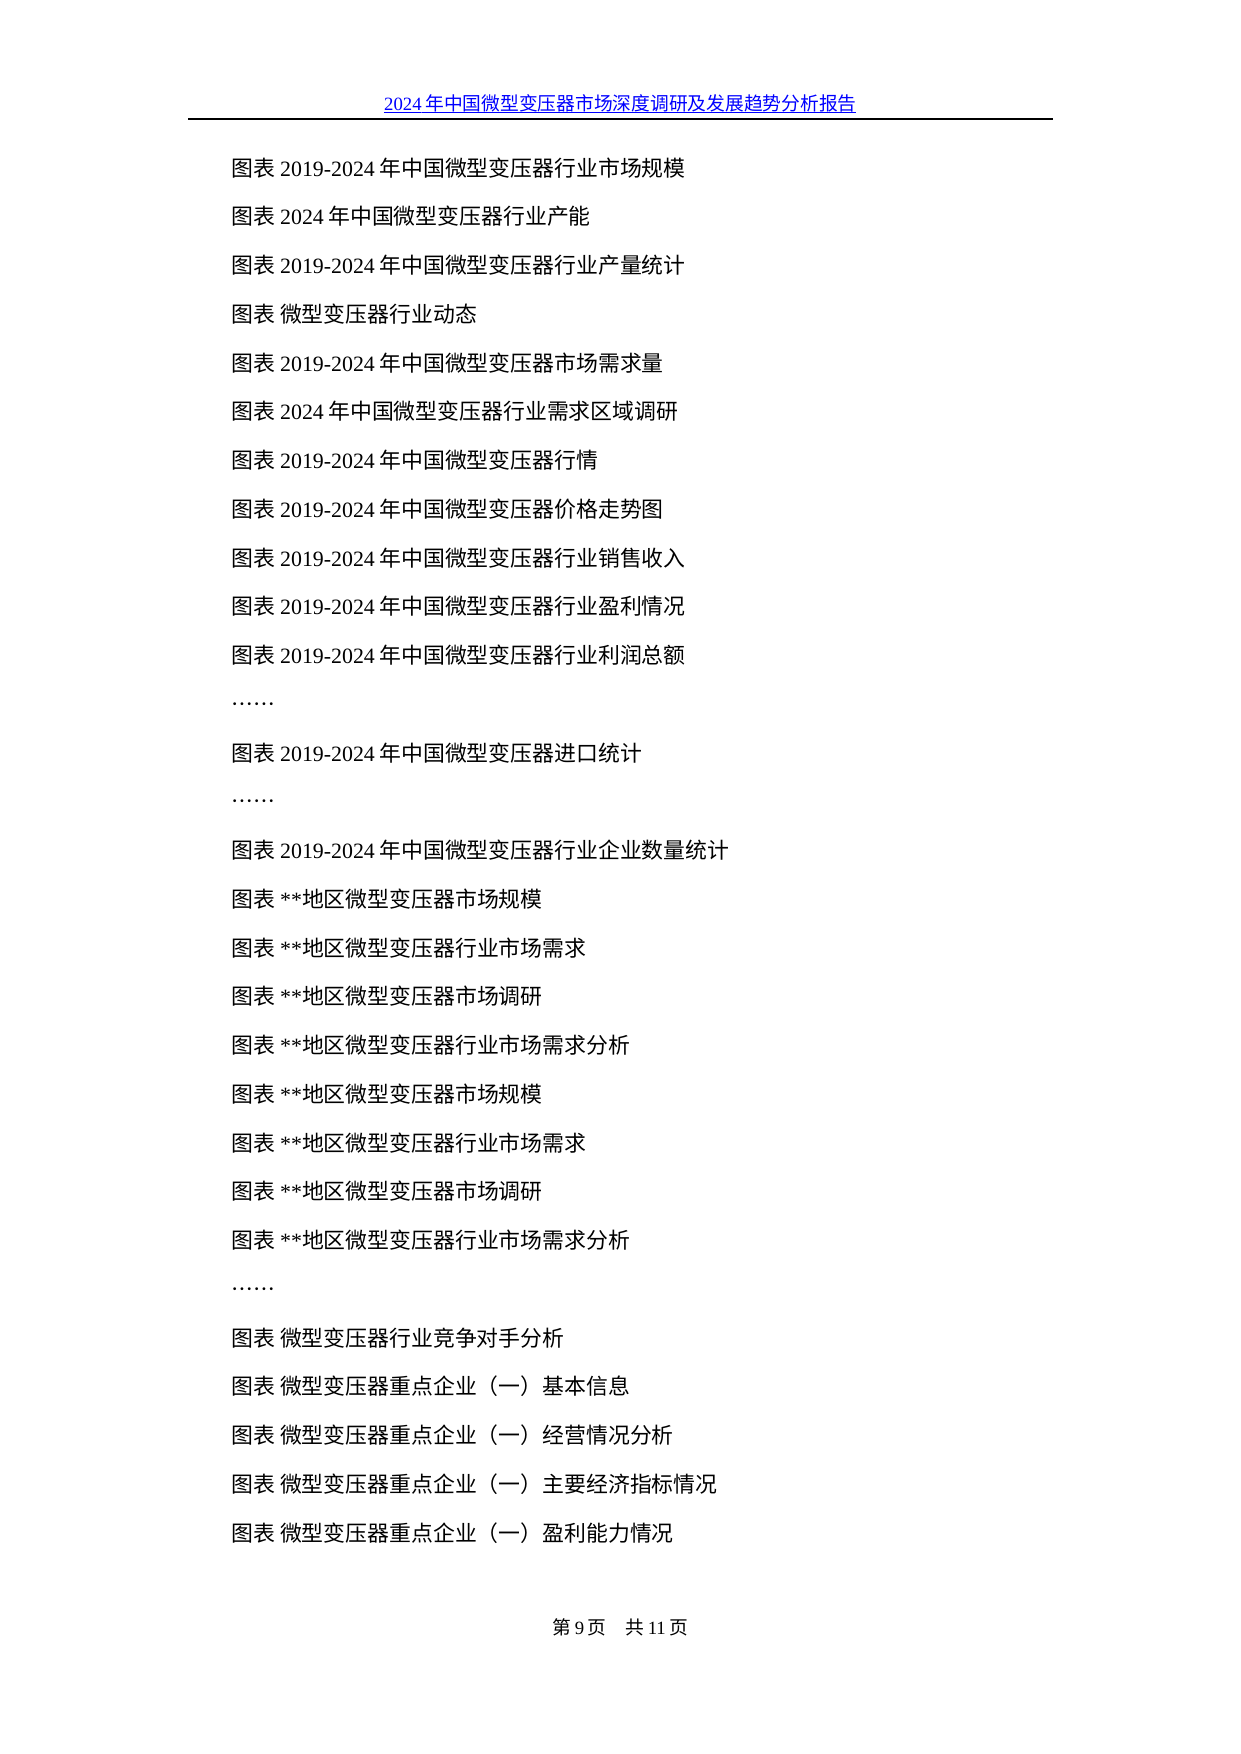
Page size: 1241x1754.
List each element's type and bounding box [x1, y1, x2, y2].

text [187, 150, 1053, 1548]
